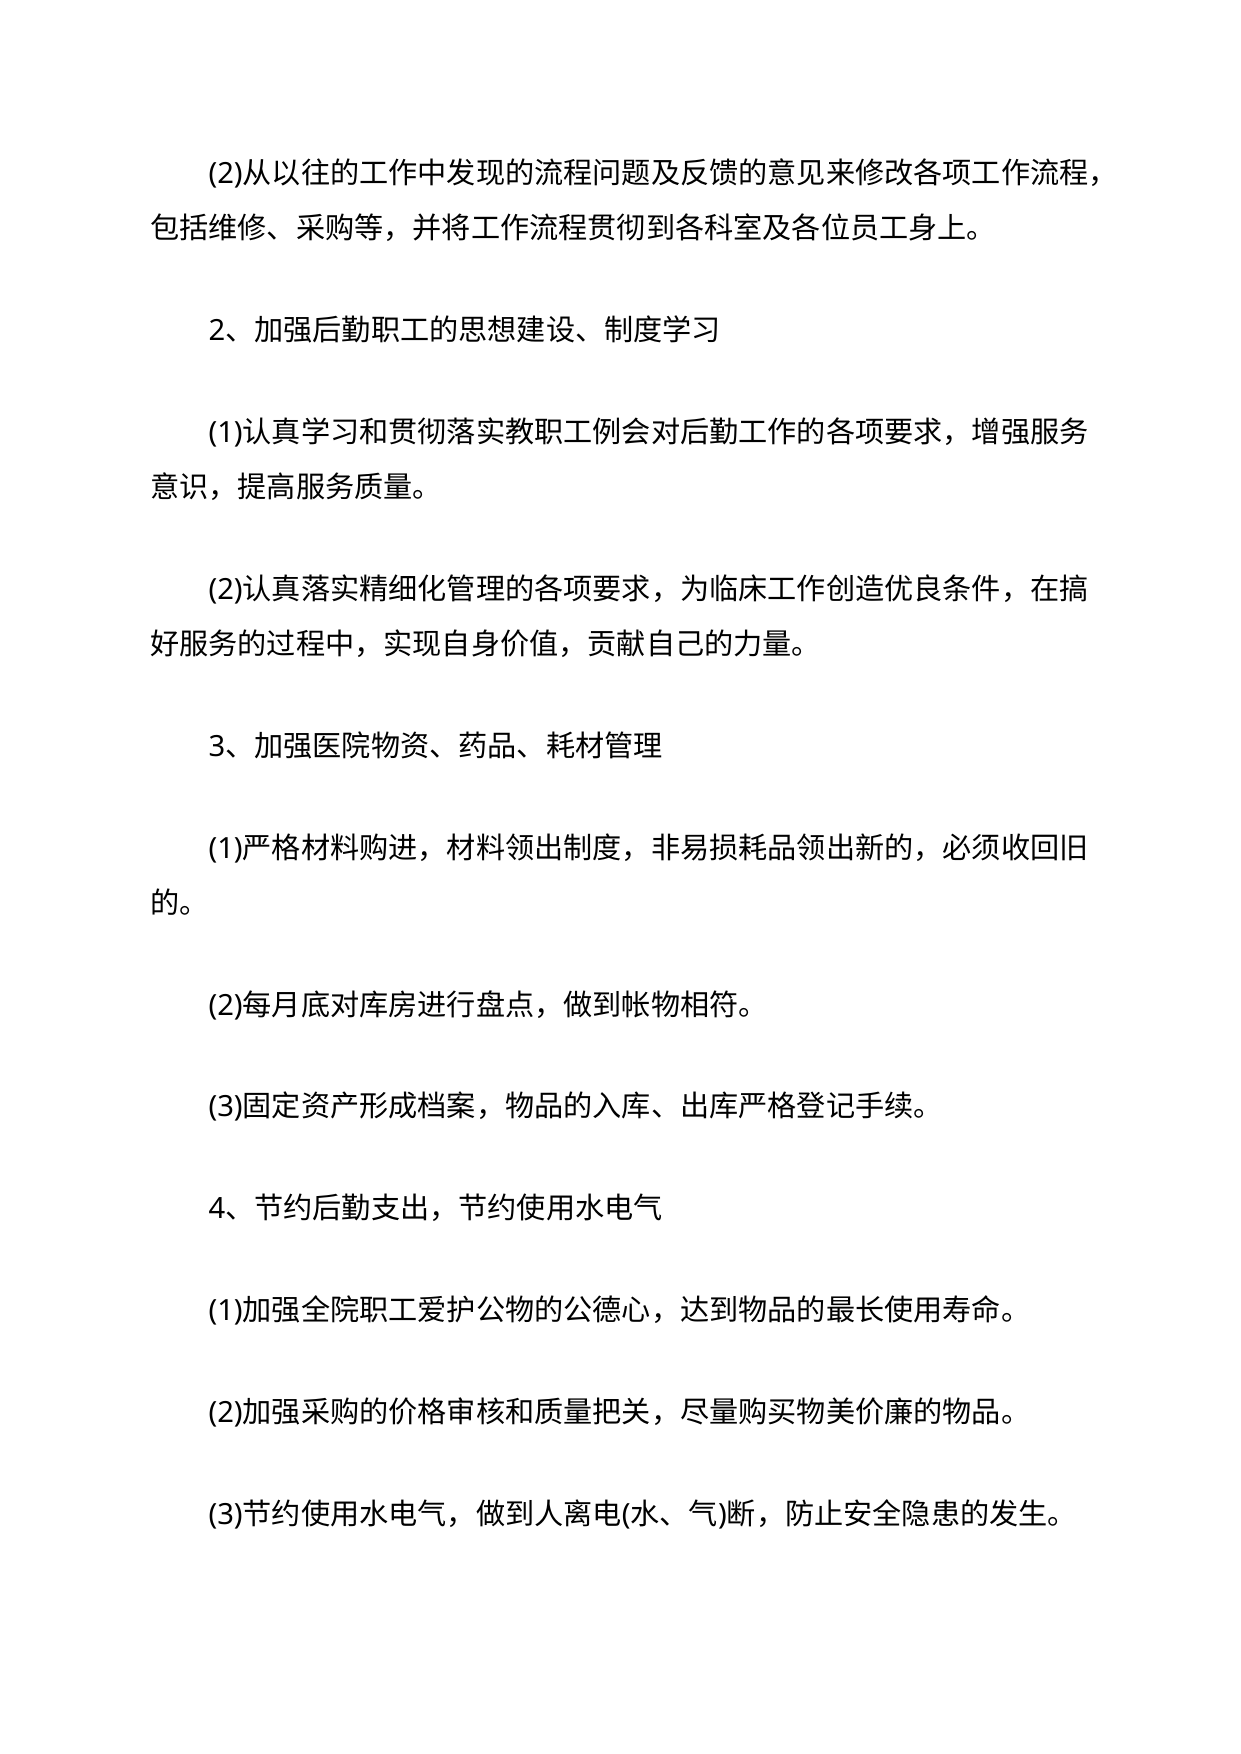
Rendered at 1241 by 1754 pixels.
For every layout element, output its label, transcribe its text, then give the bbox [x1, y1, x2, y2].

text (3)固定资产形成档案，物品的入库、出库严格登记手续。 [150, 1083, 1090, 1125]
text (1)认真学习和贯彻落实教职工例会对后勤工作的各项要求，增强服务意识，提高服务质量。 [150, 409, 1090, 506]
text 4、节约后勤支出，节约使用水电气 [150, 1185, 1090, 1227]
text (2)从以往的工作中发现的流程问题及反馈的意见来修改各项工作流程，包括维修、采购等，并将工作流程贯彻到各科室及各位员工身上。 [150, 150, 1090, 247]
text (1)加强全院职工爱护公物的公德心，达到物品的最长使用寿命。 [150, 1287, 1090, 1329]
text 2、加强后勤职工的思想建设、制度学习 [150, 307, 1090, 349]
text (1)严格材料购进，材料领出制度，非易损耗品领出新的，必须收回旧的。 [150, 824, 1090, 922]
text (2)认真落实精细化管理的各项要求，为临床工作创造优良条件，在搞好服务的过程中，实现自身价值，贡献自己的力量。 [150, 566, 1090, 663]
text 3、加强医院物资、药品、耗材管理 [150, 722, 1090, 765]
text (2)加强采购的价格审核和质量把关，尽量购买物美价廉的物品。 [150, 1389, 1090, 1431]
text (3)节约使用水电气，做到人离电(水、气)断，防止安全隐患的发生。 [150, 1491, 1090, 1533]
text (2)每月底对库房进行盘点，做到帐物相符。 [150, 981, 1090, 1023]
